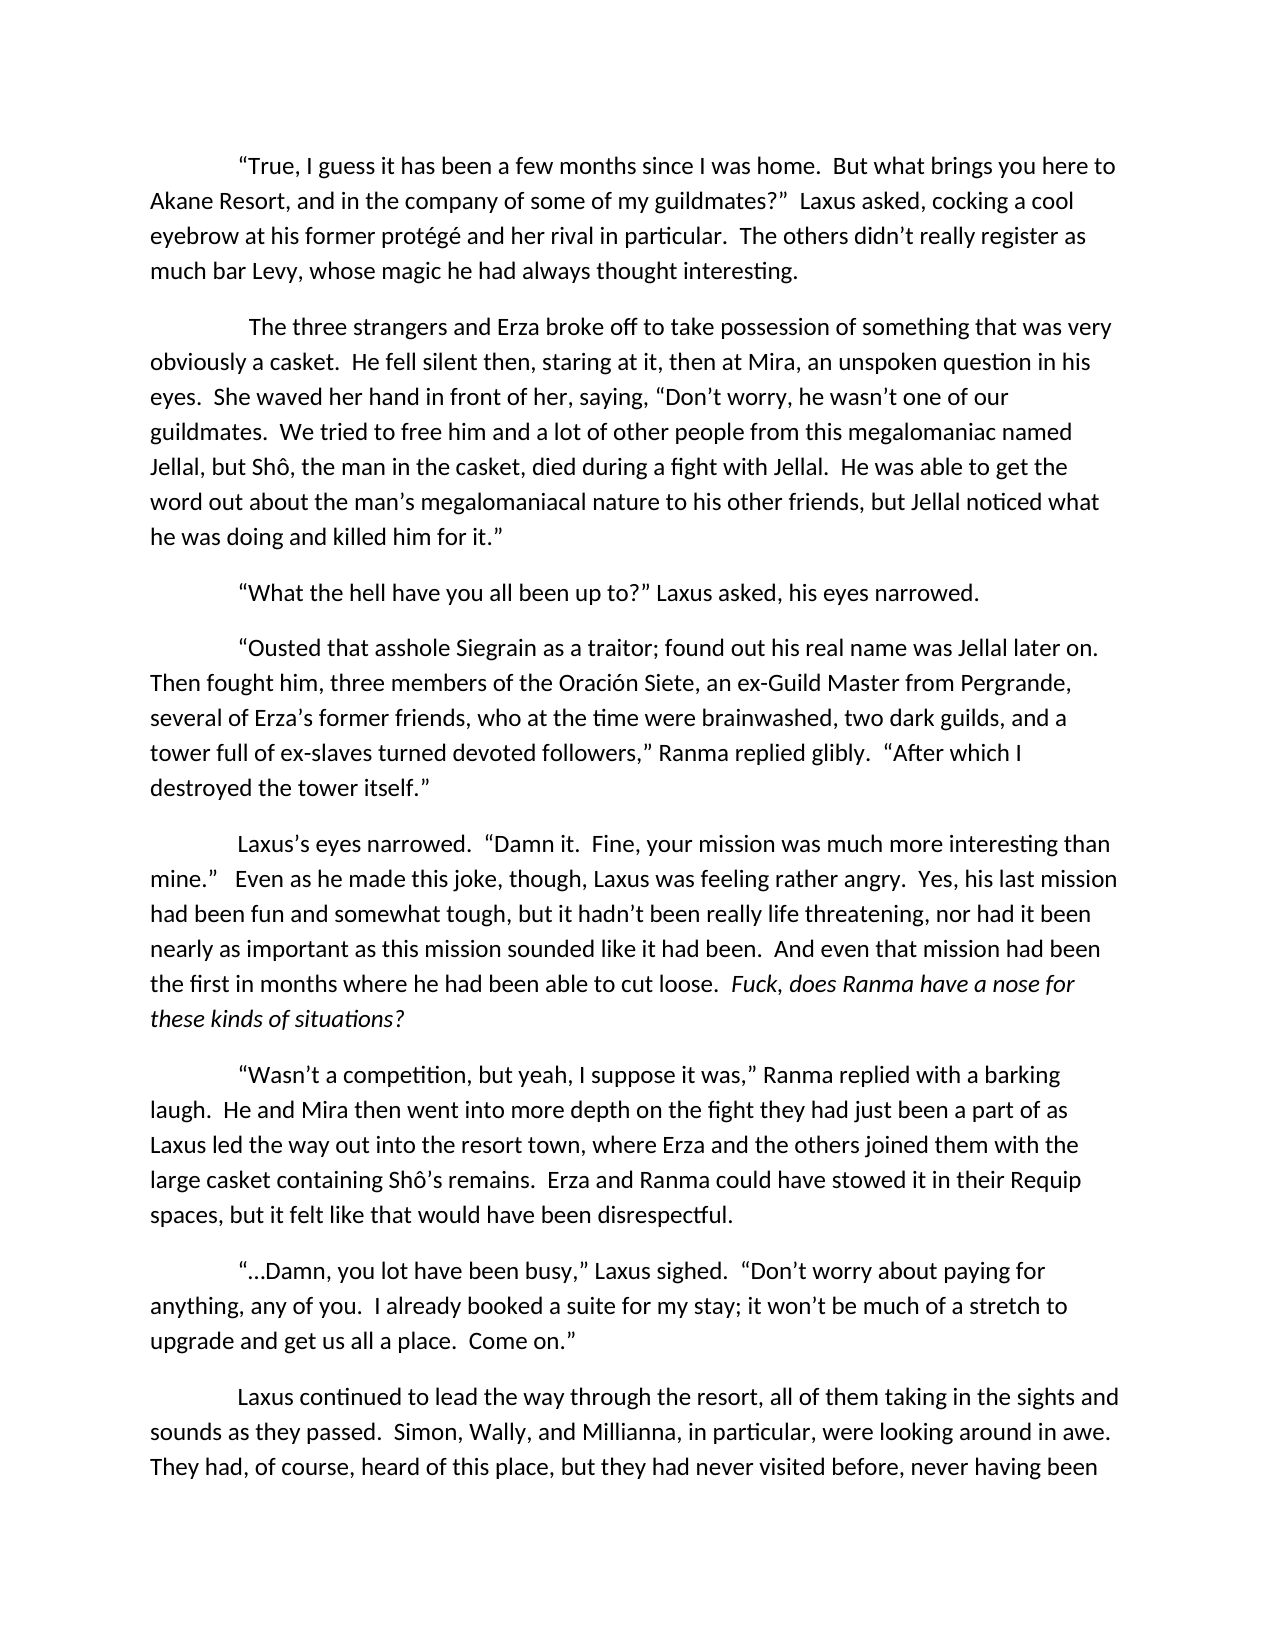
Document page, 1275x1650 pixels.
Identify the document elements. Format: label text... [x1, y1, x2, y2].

text “Wasn’t a competition, but yeah, I suppose it was,” Ranma replied with a barking laugh. He and Mira then went into more depth on the fight they had just been a part of as Laxus led the way out into the resort town, where Erza and the others joined them with the large casket containing Shô’s remains. Erza and Ranma could have stowed it in their Requip spaces, but it felt like that would have been disrespectful. [150, 1059, 1125, 1230]
text “…Damn, you lot have been busy,” Laxus sighed. “Don’t worry about paying for anything, any of you. I already booked a suite for my stay; it won’t be much of a stretch to upgrade and get us all a place. Come on.” [150, 1255, 1125, 1356]
text “Ousted that asshole Siegrain as a traitor; found out his real name was Jellal later on. Then fought him, three members of the Oración Siete, an ex-Guild Master from Pergrande, several of Erza’s former friends, who at the time were brainwashed, two dark guilds, and a tower full of ex-slaves turned devoted followers,” Ranma replied glibly. “After which I destroyed the tower itself.” [150, 632, 1125, 803]
text Laxus’s eyes narrowed. “Damn it. Fine, your mission was much more interesting than mine.” Even as he made this joke, though, Laxus was feeling rather angry. Yes, his last mission had been fun and somewhat tough, but it hadn’t been really life threatening, nor had it been nearly as important as this mission sounded like it had been. And even that mission had been the first in months where he had been able to cut loose. Fuck, does Ranma have a nose for these kinds of situations? [150, 828, 1125, 1034]
text “What the hell have you all been up to?” Laxus asked, his eyes narrowed. [150, 577, 1125, 607]
text “True, I guess it has been a few months since I was home. But what brings you here to Akane Resort, and in the company of some of my guildmates?” Laxus asked, cocking a cool eyebrow at his former protégé and her rival in particular. The others didn’t really register as much bar Levy, whose magic he had always thought interesting. [150, 150, 1125, 286]
text The three strangers and Erza broke off to take possession of something that was very obviously a casket. He fell silent then, staring at it, then at Mira, an unspoken question in his eyes. She waved her hand in front of her, saying, “Don’t worry, he wasn’t one of our guildmates. We tried to free him and a lot of other people from this megalomaniac named Jellal, but Shô, the man in the casket, died during a fight with Jellal. He was able to get the word out about the man’s megalomaniacal nature to his other friends, but Jellal noticed what he was doing and killed him for it.” [150, 311, 1125, 551]
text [150, 1381, 1125, 1481]
